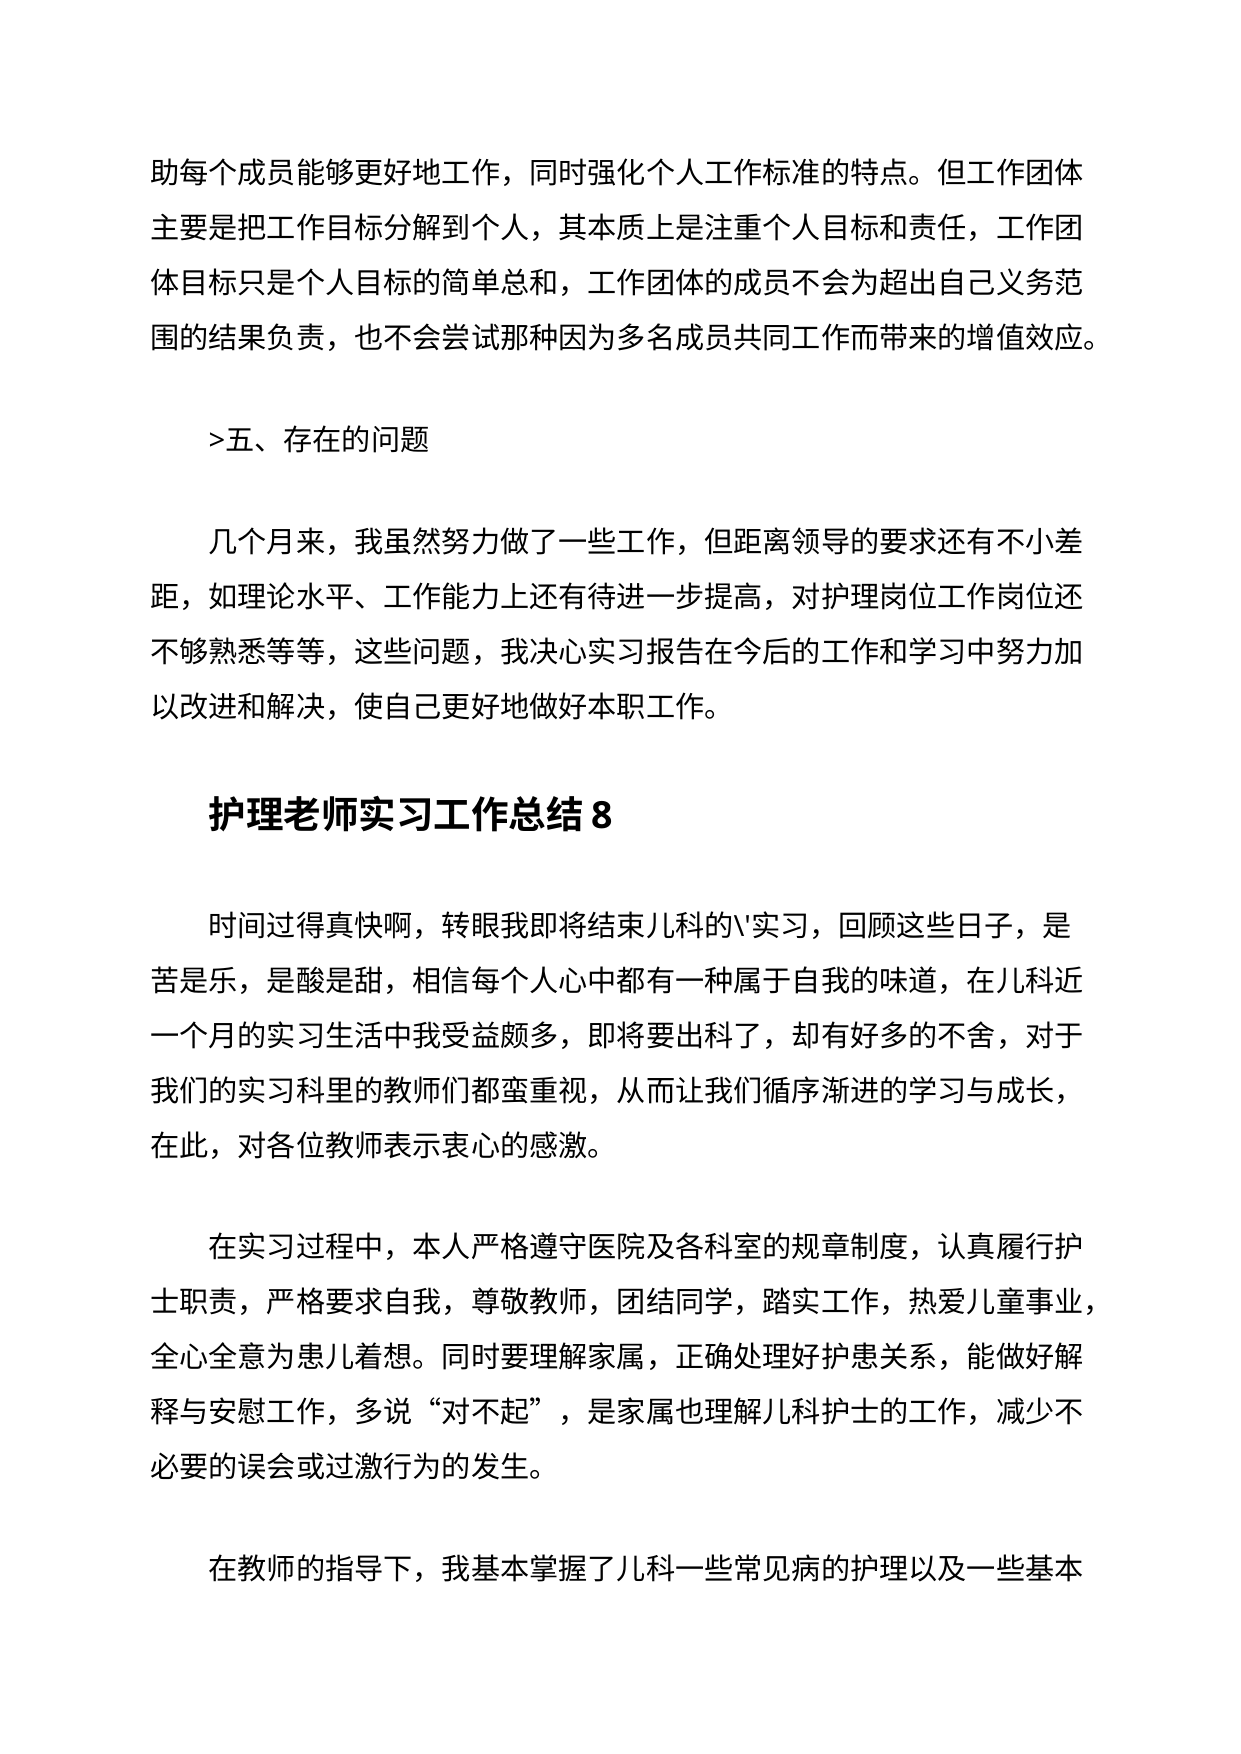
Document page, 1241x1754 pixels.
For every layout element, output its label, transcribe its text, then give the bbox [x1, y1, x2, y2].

text 在实习过程中，本人严格遵守医院及各科室的规章制度，认真履行护士职责，严格要求自我，尊敬教师，团结同学，踏实工作，热爱儿童事业，全心全意为患儿着想。同时要理解家属，正确处理好护患关系，能做好解释与安慰工作，多说“对不起”，是家属也理解儿科护士的工作，减少不必要的误会或过激行为的发生。 [150, 1224, 1090, 1486]
text >五、存在的问题 [150, 416, 1090, 459]
text 几个月来，我虽然努力做了一些工作，但距离领导的要求还有不小差距，如理论水平、工作能力上还有待进一步提高，对护理岗位工作岗位还不够熟悉等等，这些问题，我决心实习报告在今后的工作和学习中努力加以改进和解决，使自己更好地做好本职工作。 [150, 518, 1090, 725]
text 时间过得真快啊，转眼我即将结束儿科的\'实习，回顾这些日子，是苦是乐，是酸是甜，相信每个人心中都有一种属于自我的味道，在儿科近一个月的实习生活中我受益颇多，即将要出科了，却有好多的不舍，对于我们的实习科里的教师们都蛮重视，从而让我们循序渐进的学习与成长，在此，对各位教师表示衷心的感激。 [150, 902, 1090, 1164]
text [150, 150, 1090, 357]
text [150, 1545, 1090, 1588]
text 护理老师实习工作总结8 [150, 785, 1090, 839]
